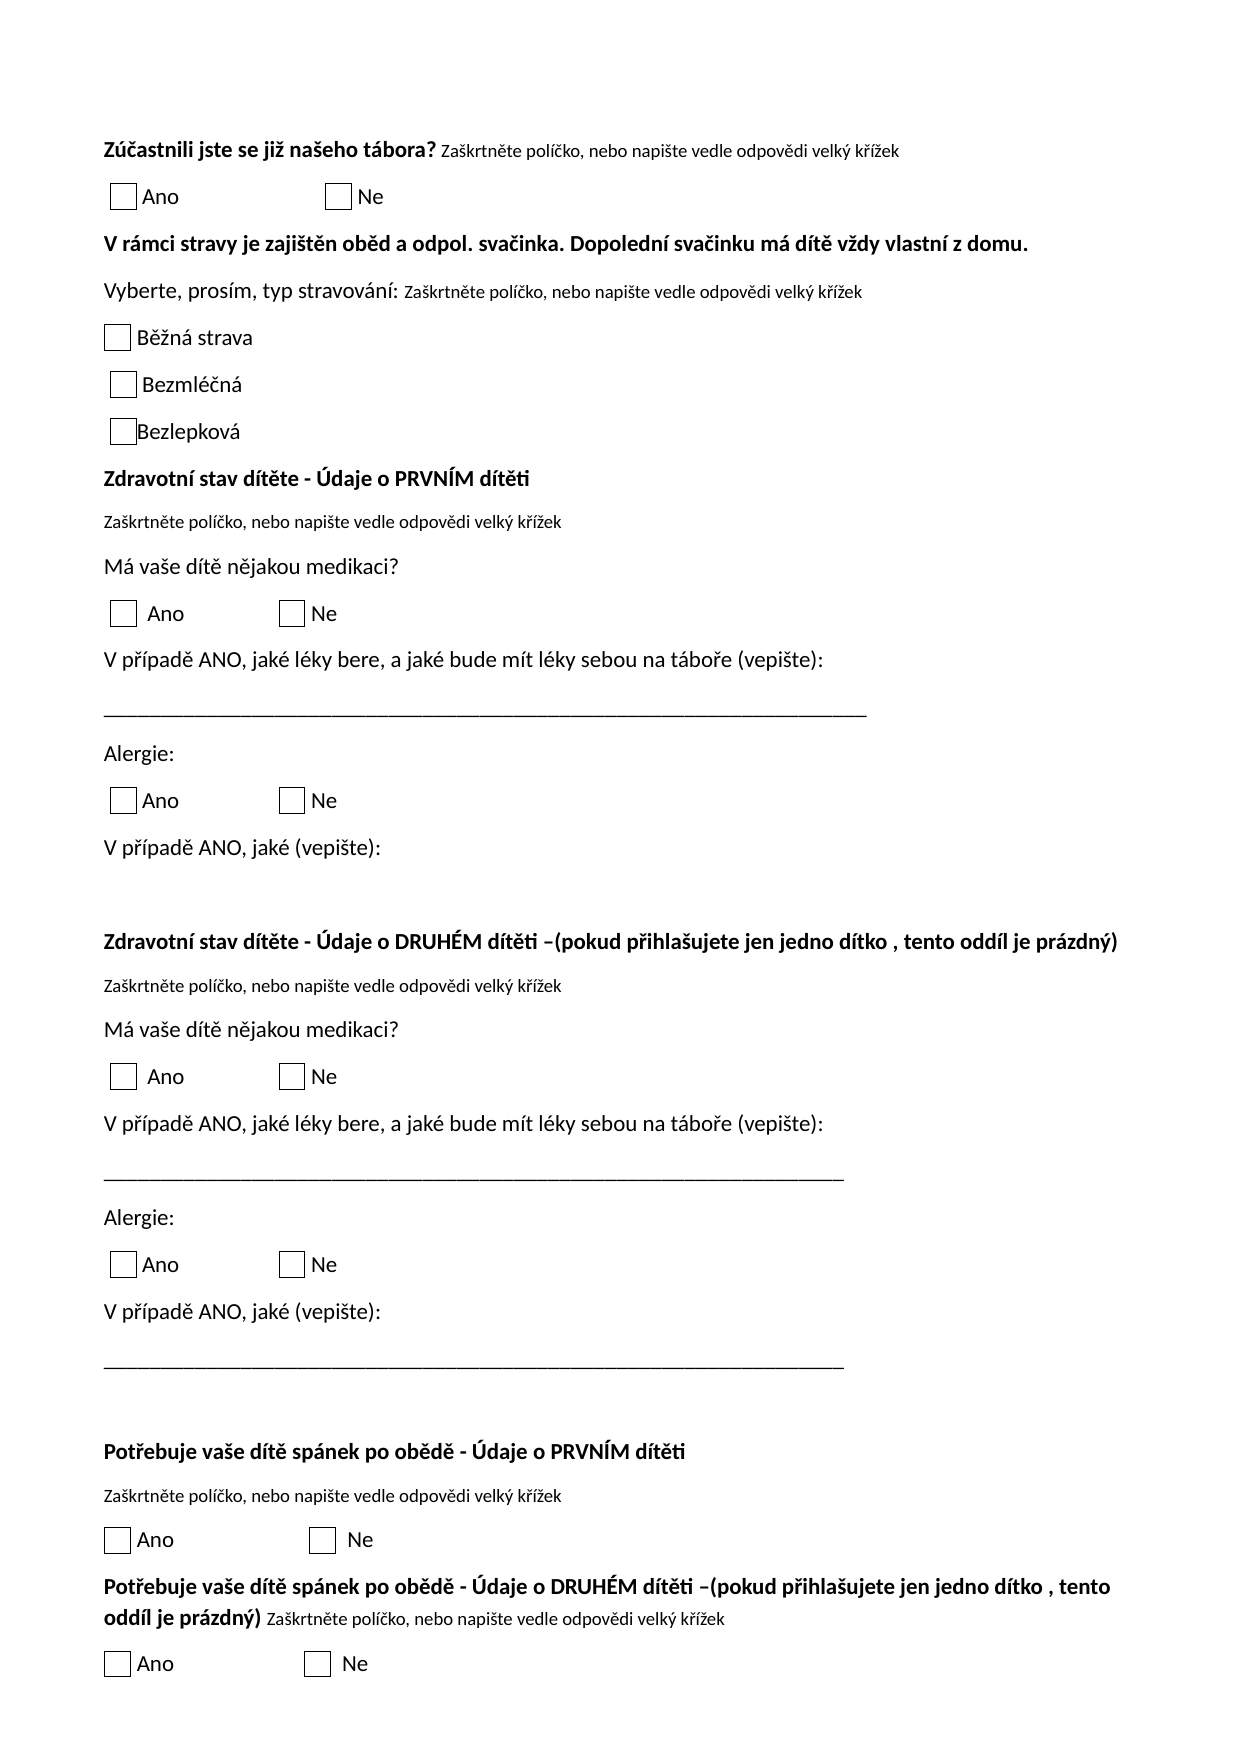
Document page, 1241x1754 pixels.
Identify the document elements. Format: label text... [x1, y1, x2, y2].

text V případě ANO, jaké léky bere, a jaké bude mít léky sebou na táboře (vepište): [103, 1109, 1137, 1137]
text Zaškrtněte políčko, nebo napište vedle odpovědi velký křížek [103, 974, 1137, 997]
text Potřebuje vaše dítě spánek po obědě - Údaje o PRVNÍM dítěti [103, 1437, 1137, 1465]
text V případě ANO, jaké (vepište): [103, 1297, 1137, 1325]
text Vyberte, prosím, typ stravování: Zaškrtněte políčko, nebo napište vedle odpovědi velký křížek [103, 276, 1137, 304]
text V případě ANO, jaké (vepište): [103, 833, 1137, 861]
text ___________________________________________________________________ [103, 692, 1137, 721]
text Ano Ne [103, 1250, 1137, 1278]
text Ano Ne [103, 1062, 1137, 1090]
text Ano Ne [103, 786, 1137, 814]
text Zaškrtněte políčko, nebo napište vedle odpovědi velký křížek [103, 1484, 1137, 1507]
text Potřebuje vaše dítě spánek po obědě - Údaje o DRUHÉM dítěti –(pokud přihlašujete jen jedno dítko , tento oddíl je prázdný) Zaškrtněte políčko, nebo napište vedle odpovědi velký křížek [103, 1572, 1137, 1631]
text Zaškrtněte políčko, nebo napište vedle odpovědi velký křížek [103, 511, 1137, 533]
text V rámci stravy je zajištěn oběd a odpol. svačinka. Dopolední svačinku má dítě vždy vlastní z domu. [103, 229, 1137, 257]
text Alergie: [103, 739, 1137, 767]
text Ano Ne [103, 182, 1137, 210]
text Zúčastnili jste se již našeho tábora? Zaškrtněte políčko, nebo napište vedle odpovědi velký křížek [103, 136, 1137, 163]
text Bezmléčná [103, 370, 1137, 398]
text Zdravotní stav dítěte - Údaje o DRUHÉM dítěti –(pokud přihlašujete jen jedno dítko , tento oddíl je prázdný) [103, 927, 1137, 955]
text Ano Ne [103, 1649, 1137, 1678]
text Má vaše dítě nějakou medikaci? [103, 1016, 1137, 1043]
text Ano Ne [103, 1526, 1137, 1554]
text Má vaše dítě nějakou medikaci? [103, 552, 1137, 580]
text V případě ANO, jaké léky bere, a jaké bude mít léky sebou na táboře (vepište): [103, 646, 1137, 674]
text _________________________________________________________________ [103, 1344, 1137, 1372]
text Bezlepková [103, 417, 1137, 445]
text Běžná strava [103, 323, 1137, 351]
text Zdravotní stav dítěte - Údaje o PRVNÍM dítěti [103, 464, 1137, 492]
text Ano Ne [103, 599, 1137, 627]
text Alergie: [103, 1203, 1137, 1231]
text _________________________________________________________________ [103, 1156, 1137, 1184]
